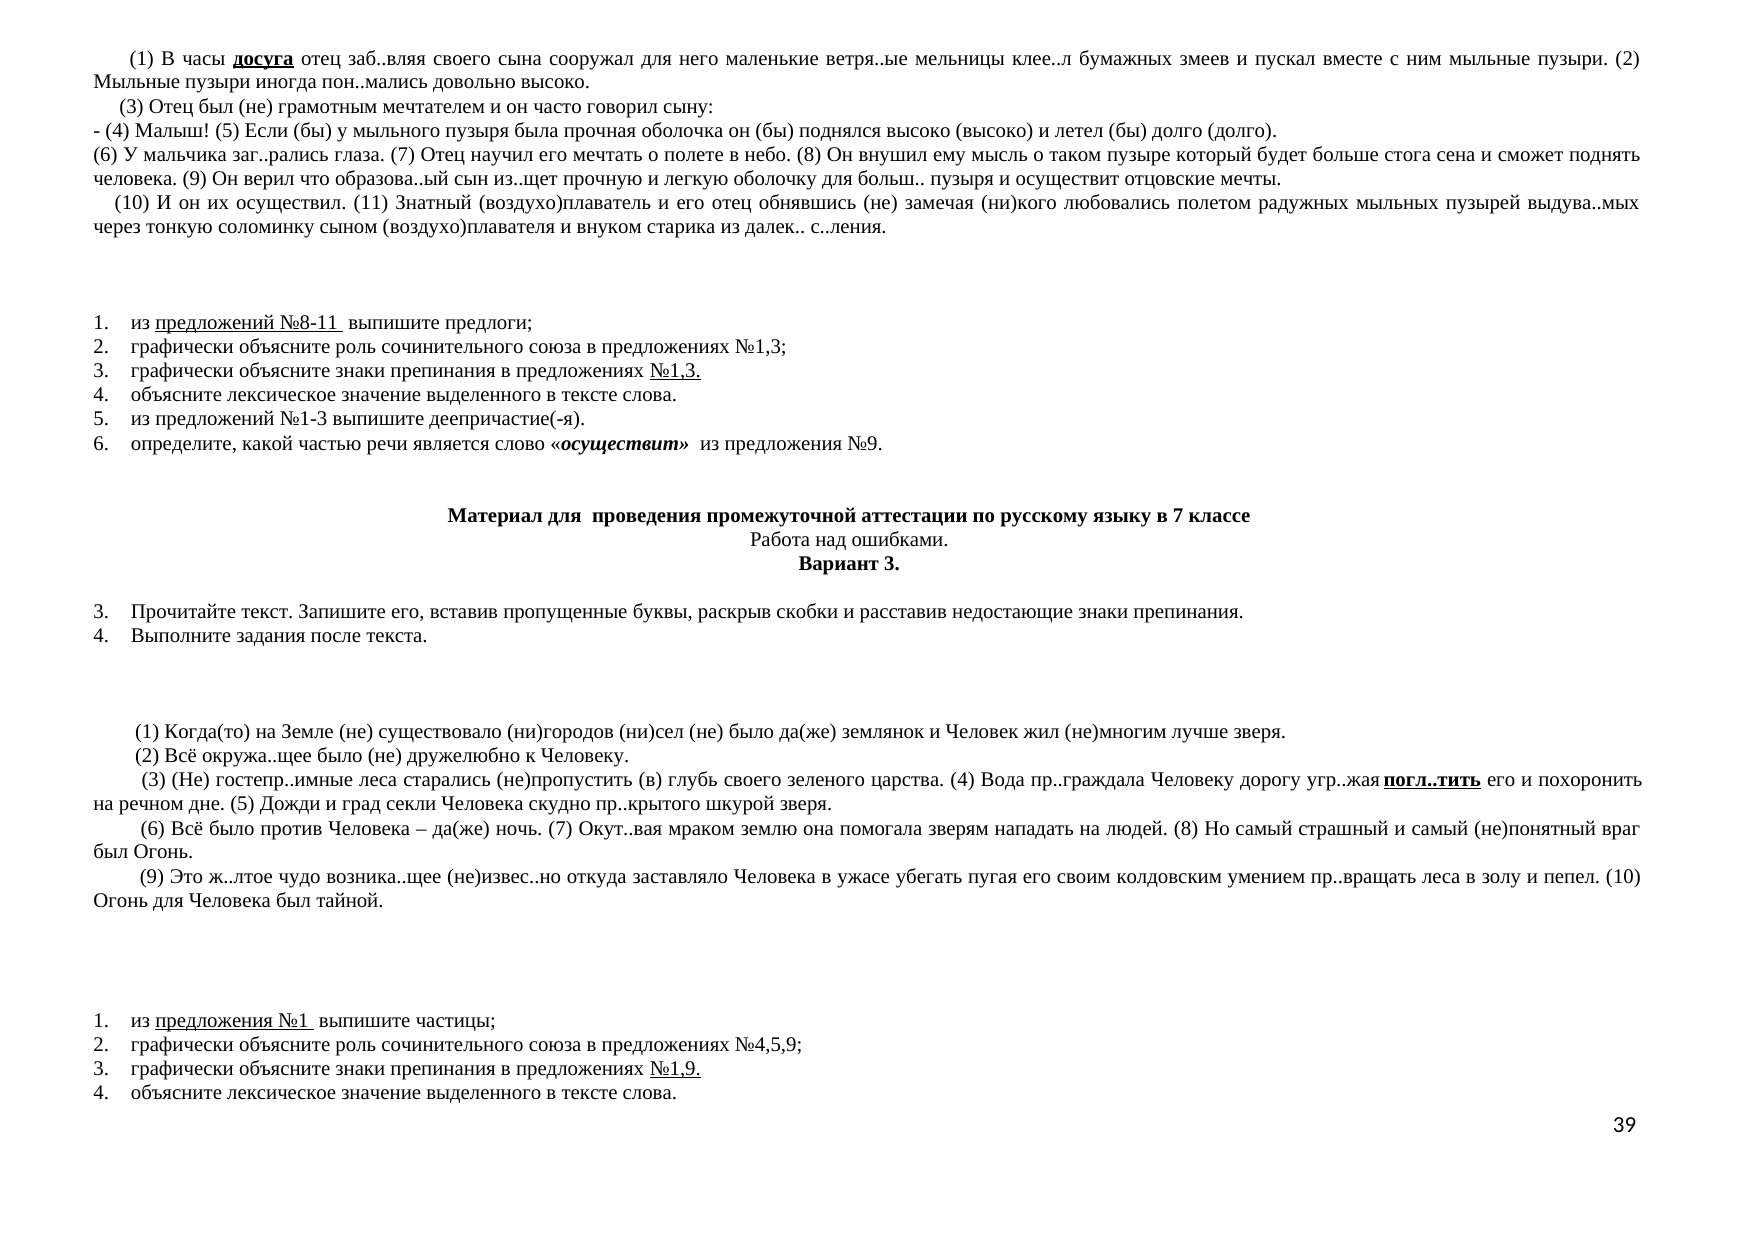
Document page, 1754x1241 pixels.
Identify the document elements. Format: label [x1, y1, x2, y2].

table_header [44, 44, 1654, 1104]
